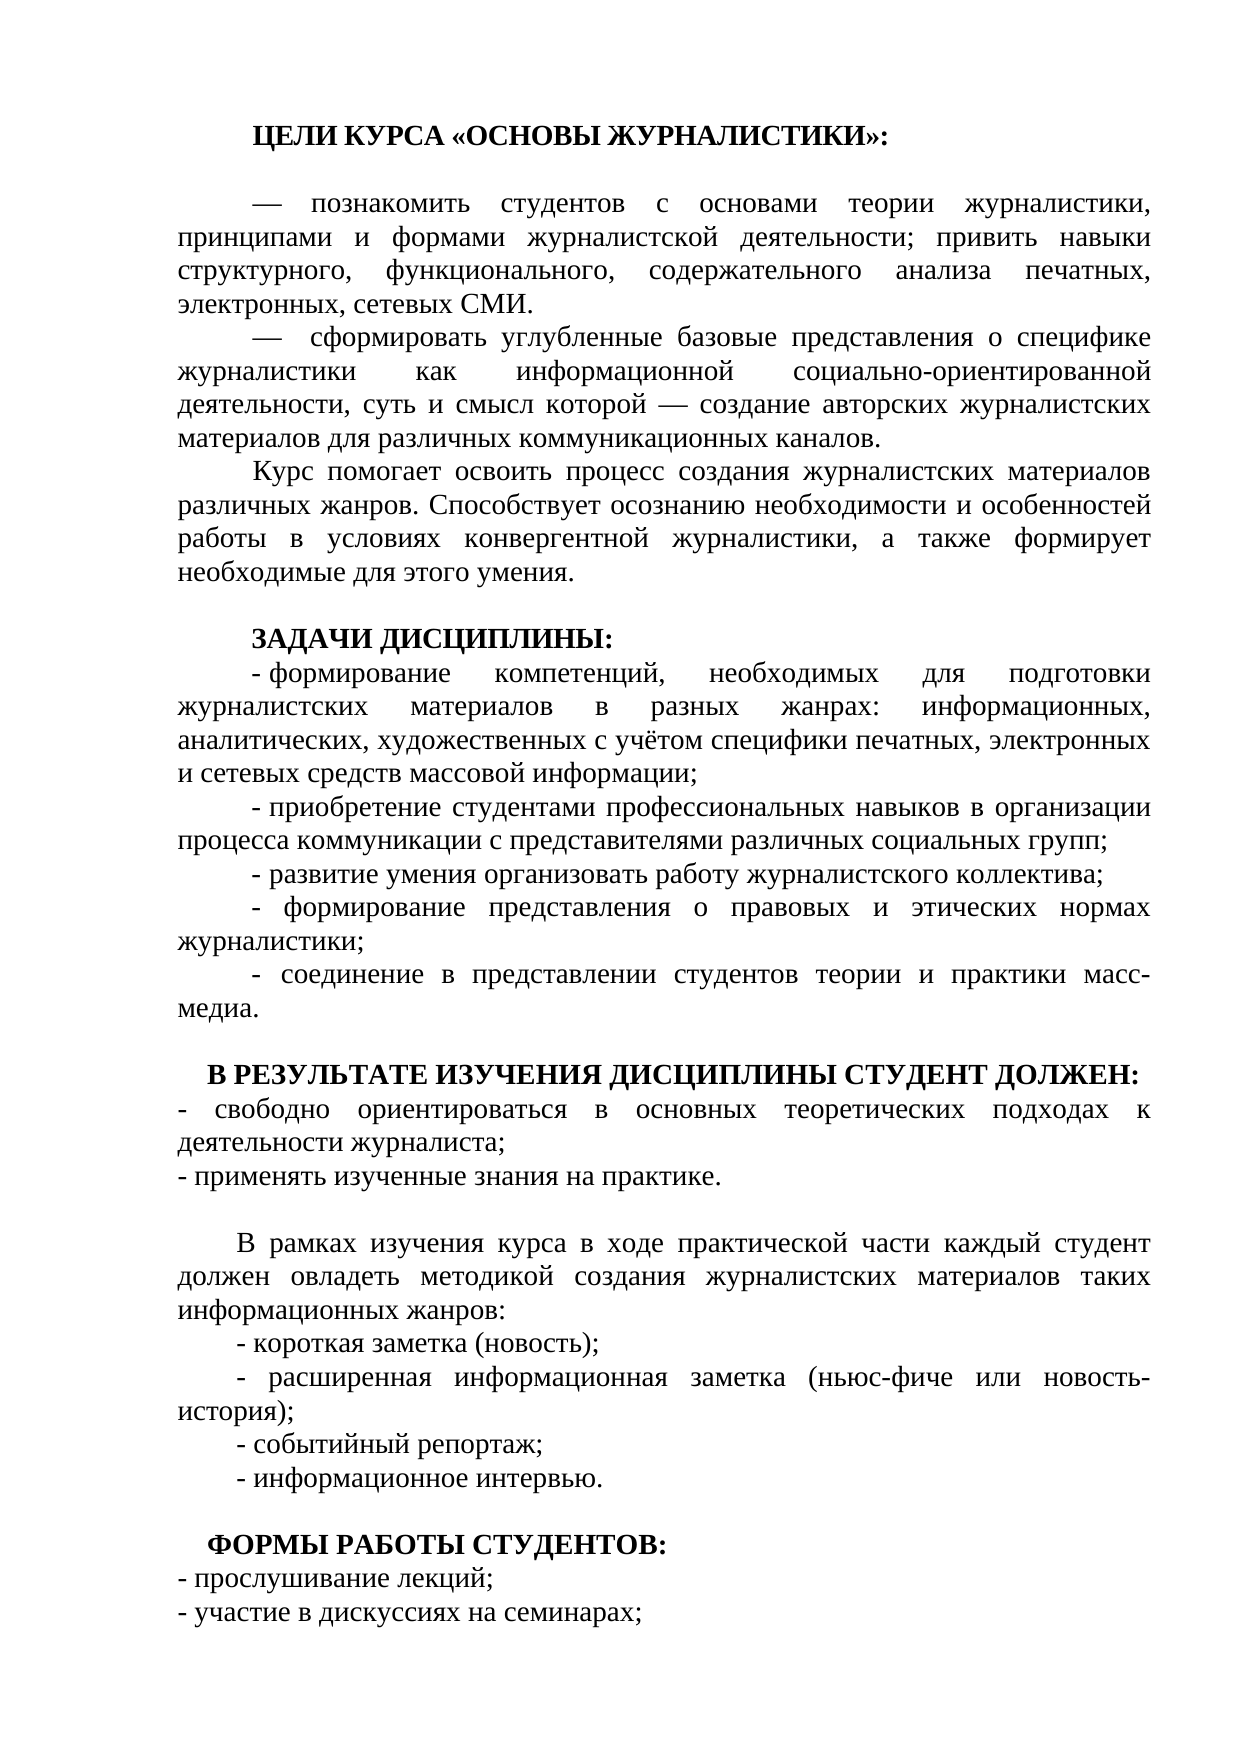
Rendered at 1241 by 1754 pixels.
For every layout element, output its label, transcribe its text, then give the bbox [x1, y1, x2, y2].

text — сформировать углубленные базовые представления о специфике журналистики как информационной социально-ориентированной деятельности, суть и смысл которой — создание авторских журналистских материалов для различных коммуникационных каналов. [177, 319, 1152, 453]
list развитие умения организовать работу журналистского коллектива; [177, 856, 1152, 889]
text - расширенная информационная заметка (ньюс-фиче или новость-история); [177, 1359, 1152, 1426]
text ЦЕЛИ КУРСА «ОСНОВЫ ЖУРНАЛИСТИКИ»: [177, 118, 1152, 152]
text - применять изученные знания на практике. [177, 1158, 1152, 1191]
text - прослушивание лекций; [177, 1560, 1152, 1594]
list формирование компетенций, необходимых для подготовки журналистских материалов в разных жанрах: информационных, аналитических, художественных с учётом специфики печатных, электронных и сетевых средств массовой информации; [177, 655, 1152, 789]
text - событийный репортаж; [177, 1426, 1152, 1460]
text ЗАДАЧИ ДИСЦИПЛИНЫ: [177, 621, 1152, 655]
text ФОРМЫ РАБОТЫ СТУДЕНТОВ: [177, 1527, 1152, 1560]
text В РЕЗУЛЬТАТЕ ИЗУЧЕНИЯ ДИСЦИПЛИНЫ СТУДЕНТ ДОЛЖЕН: [177, 1057, 1152, 1091]
list приобретение студентами профессиональных навыков в организации процесса коммуникации с представителями различных социальных групп; [177, 789, 1152, 856]
text Курс помогает освоить процесс создания журналистских материалов различных жанров. Способствует осознанию необходимости и особенностей работы в условиях конвергентной журналистики, а также формирует необходимые для этого умения. [177, 453, 1152, 588]
text - свободно ориентироваться в основных теоретических подходах к деятельности журналиста; [177, 1091, 1152, 1158]
text - информационное интервью. [177, 1460, 1152, 1493]
text — познакомить студентов с основами теории журналистики, принципами и формами журналистской деятельности; привить навыки структурного, функционального, содержательного анализа печатных, электронных, сетевых СМИ. [177, 185, 1152, 319]
list соединение в представлении студентов теории и практики масс-медиа. [177, 957, 1152, 1024]
text - короткая заметка (новость); [177, 1326, 1152, 1359]
list - формирование представления о правовых и этических нормах журналистики; [177, 889, 1152, 957]
text - участие в дискуссиях на семинарах; [177, 1594, 1152, 1627]
text В рамках изучения курса в ходе практической части каждый студент должен овладеть методикой создания журналистских материалов таких информационных жанров: [177, 1225, 1152, 1326]
